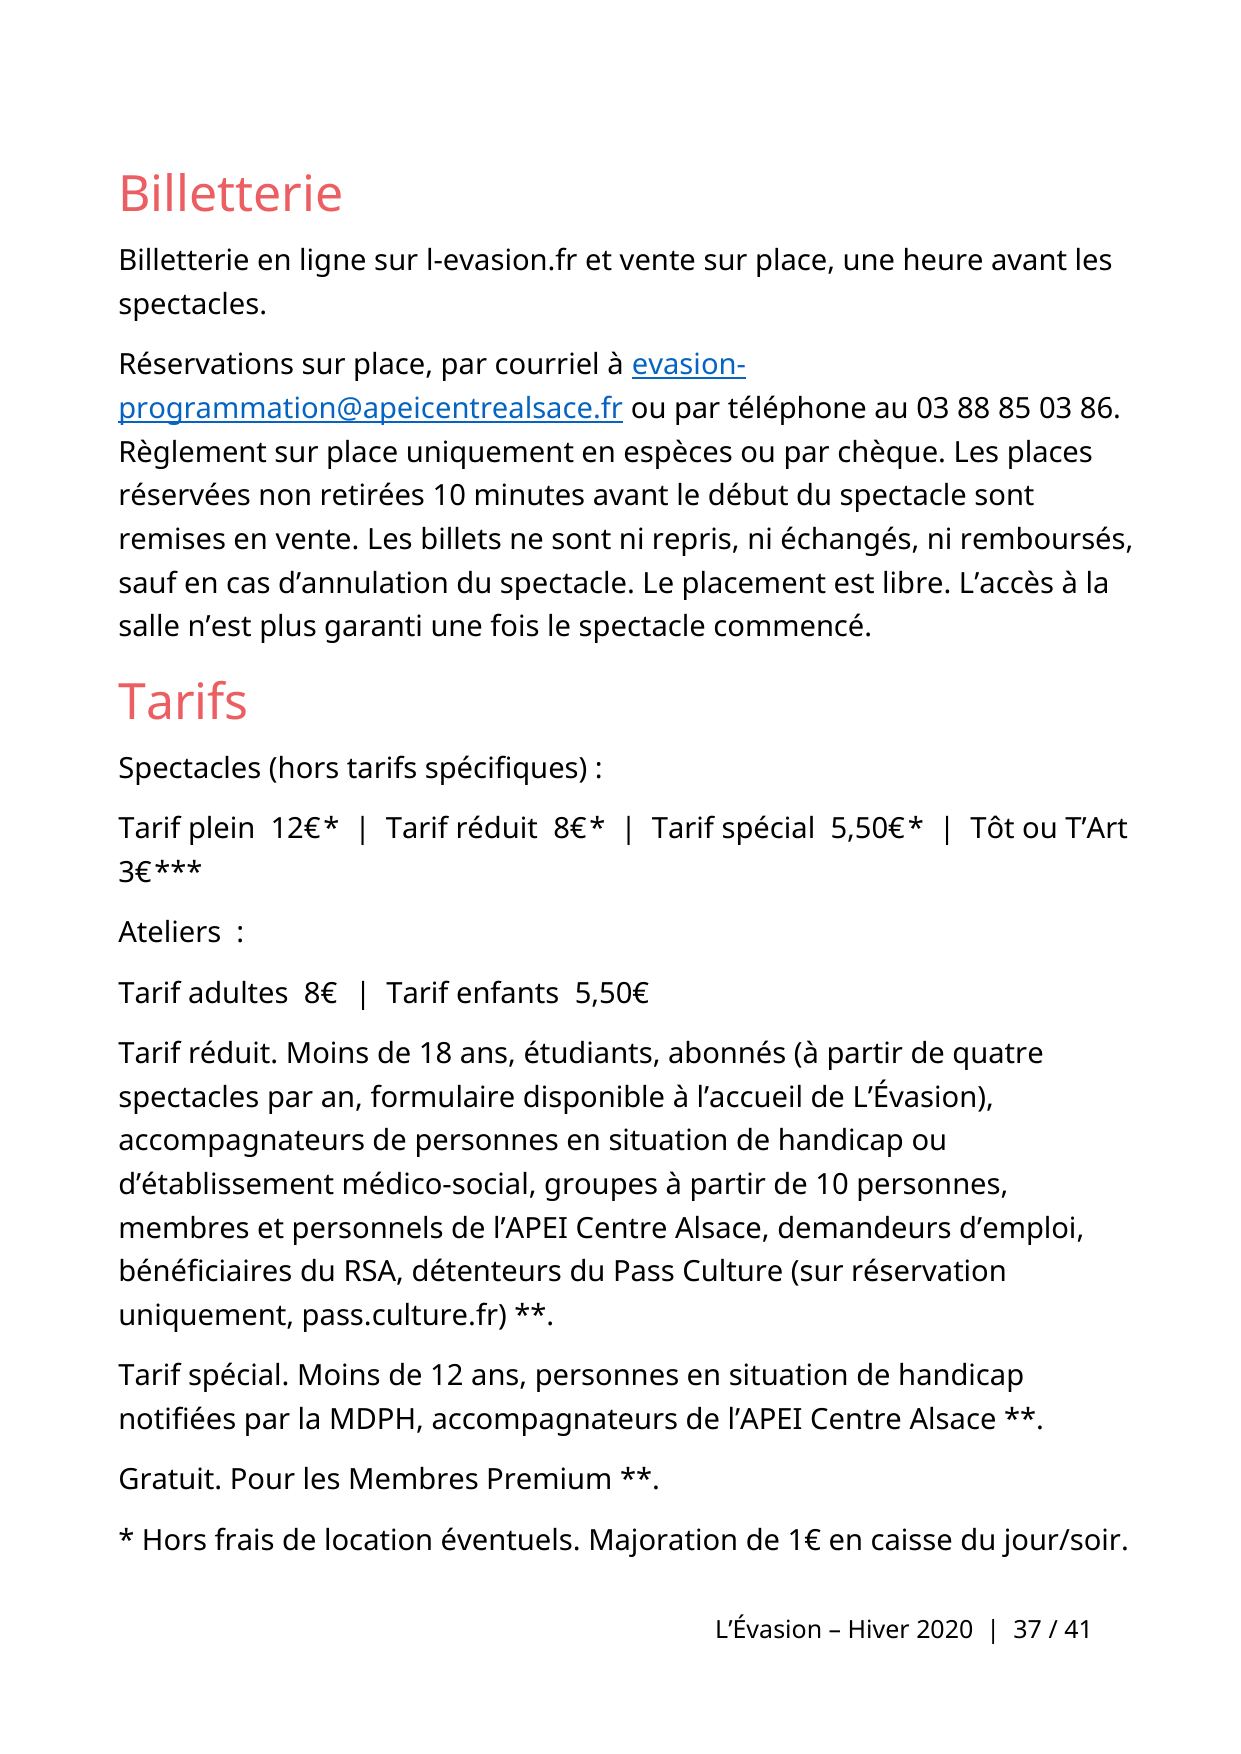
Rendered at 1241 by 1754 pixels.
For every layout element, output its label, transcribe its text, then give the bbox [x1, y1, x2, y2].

text Billetterie [118, 158, 1137, 226]
text Tarif spécial. Moins de 12 ans, personnes en situation de handicap notifiées par la MDPH, accompagnateurs de l’APEI Centre Alsace **. [118, 1354, 1137, 1438]
text Réservations sur place, par courriel à evasion-programmation@apeicentrealsace.fr ou par téléphone au 03 88 85 03 86. Règlement sur place uniquement en espèces ou par chèque. Les places réservées non retirées 10 minutes avant le début du spectacle sont remises en vente. Les billets ne sont ni repris, ni échangés, ni remboursés, sauf en cas d’annulation du spectacle. Le placement est libre. L’accès à la salle n’est plus garanti une fois le spectacle commencé. [118, 344, 1137, 645]
text Tarif réduit. Moins de 18 ans, étudiants, abonnés (à partir de quatre spectacles par an, formulaire disponible à l’accueil de L’Évasion), accompagnateurs de personnes en situation de handicap ou d’établissement médico-social, groupes à partir de 10 personnes, membres et personnels de l’APEI Centre Alsace, demandeurs d’emploi, bénéficiaires du RSA, détenteurs du Pass Culture (sur réservation uniquement, pass.culture.fr) **. [118, 1032, 1137, 1334]
text Gratuit. Pour les Membres Premium **. [118, 1458, 1137, 1498]
text Ateliers : [118, 912, 1137, 951]
text Billetterie en ligne sur l-evasion.fr et vente sur place, une heure avant les spectacles. [118, 240, 1137, 323]
text Tarif plein 12€ * | Tarif réduit 8€ * | Tarif spécial 5,50€ * | Tôt ou T’Art 3€ *** [118, 808, 1137, 891]
text Tarifs [118, 666, 1137, 734]
text Spectacles (hors tarifs spécifiques) : [118, 747, 1137, 787]
text * Hors frais de location éventuels. Majoration de 1€ en caisse du jour/soir. [118, 1519, 1137, 1558]
text Tarif adultes 8€ | Tarif enfants 5,50€ [118, 972, 1137, 1012]
